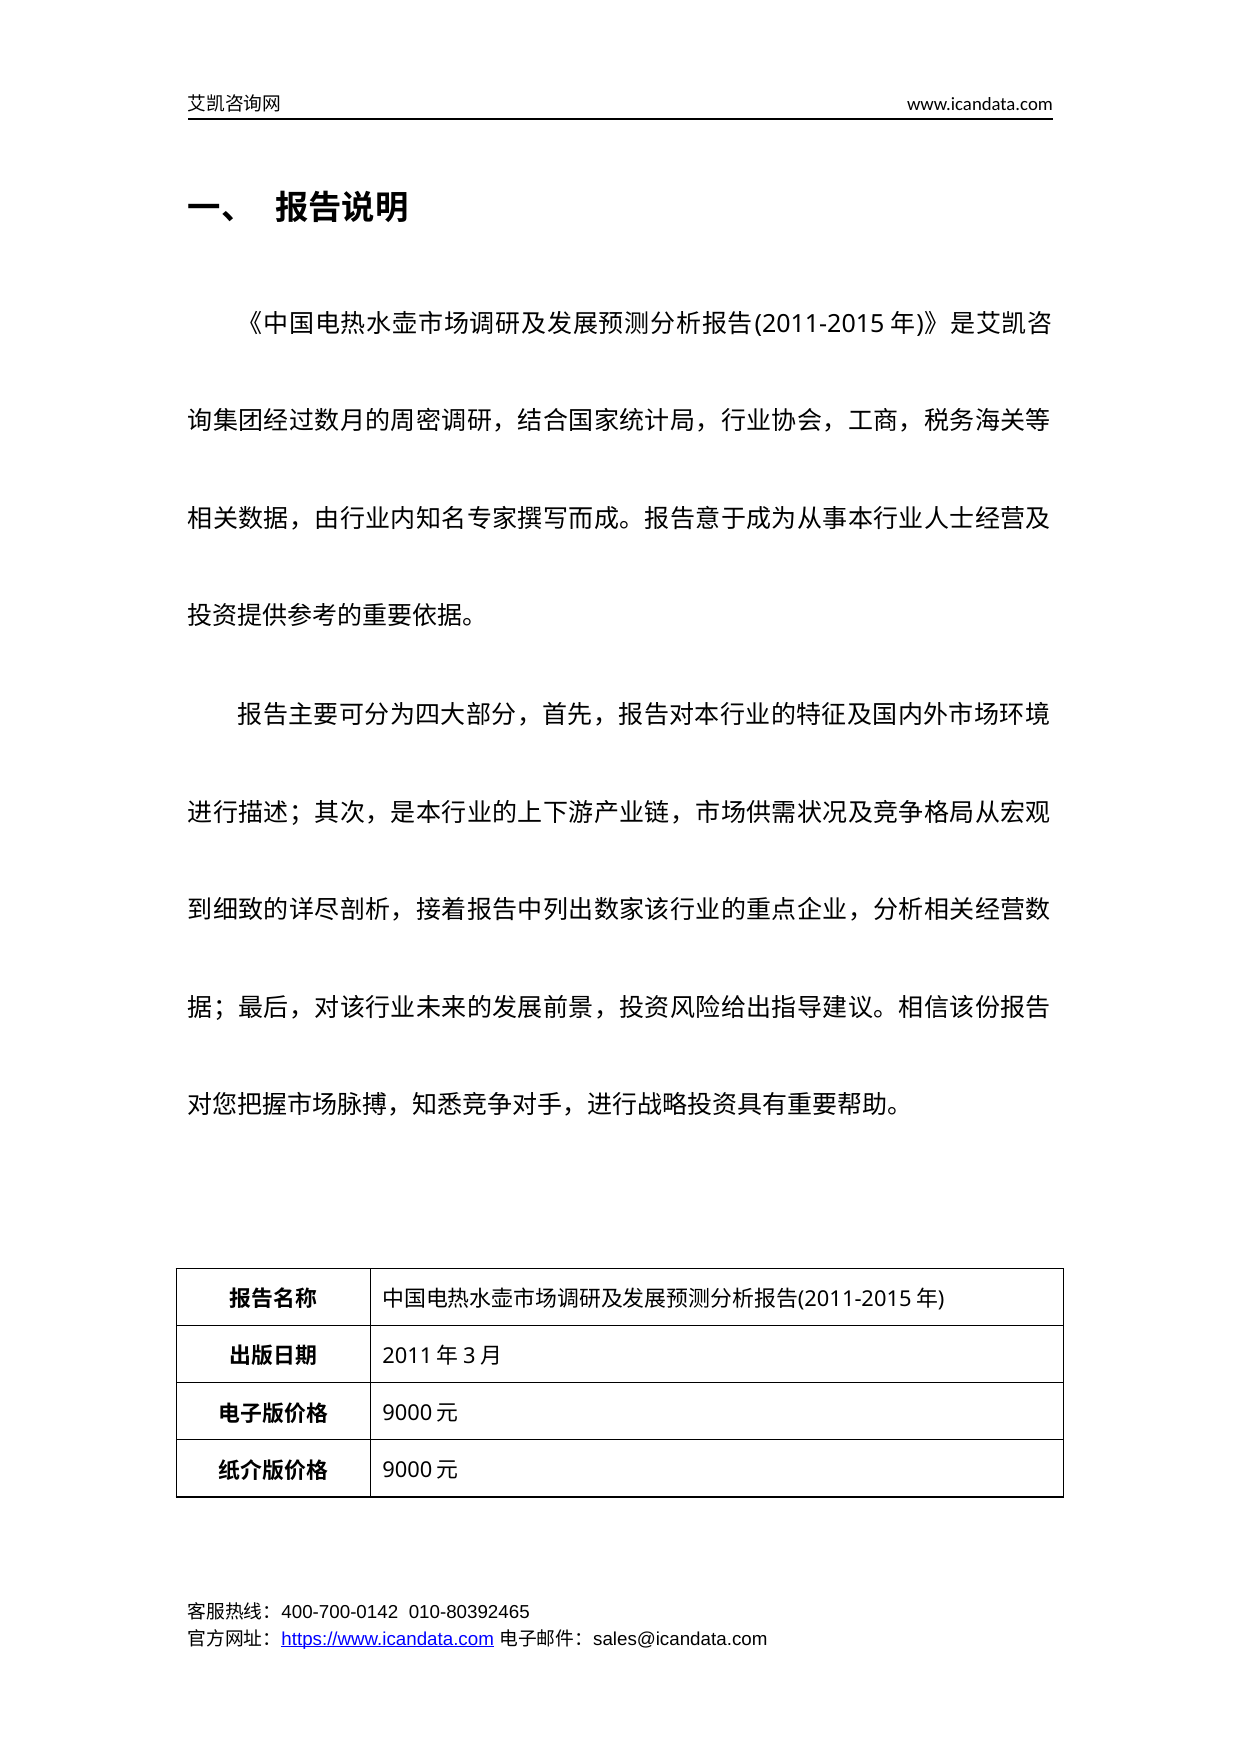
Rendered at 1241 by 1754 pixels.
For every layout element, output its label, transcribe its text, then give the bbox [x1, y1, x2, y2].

table_header 中国电热水壶市场调研及发展预测分析报告(2011-2015年) [371, 1269, 1063, 1325]
table_cell 9000元 [371, 1383, 1063, 1439]
subtitle 报告说明 [187, 172, 1053, 237]
table_header 报告名称 [177, 1269, 370, 1325]
table_cell 9000元 [371, 1440, 1063, 1496]
table_cell 2011年3月 [371, 1326, 1063, 1382]
table_cell 纸介版价格 [177, 1440, 370, 1496]
table_cell 电子版价格 [177, 1383, 370, 1439]
text 报告主要可分为四大部分，首先，报告对本行业的特征及国内外市场环境进行描述；其次，是本行业的上下游产业链，市场供需状况及竞争格局从宏观到细致的详尽剖析，接着报告中列出数家该行业的重点企业，分析相关经营数据；最后，对该行业未来的发展前景，投资风险给出指导建议。相信该份报告对您把握市场脉搏，知悉竞争对手，进行战略投资具有重要帮助。 [187, 681, 1053, 1136]
text 《中国电热水壶市场调研及发展预测分析报告(2011-2015年)》是艾凯咨询集团经过数月的周密调研，结合国家统计局，行业协会，工商，税务海关等相关数据，由行业内知名专家撰写而成。报告意于成为从事本行业人士经营及投资提供参考的重要依据。 [187, 289, 1053, 646]
table_cell 出版日期 [177, 1326, 370, 1382]
